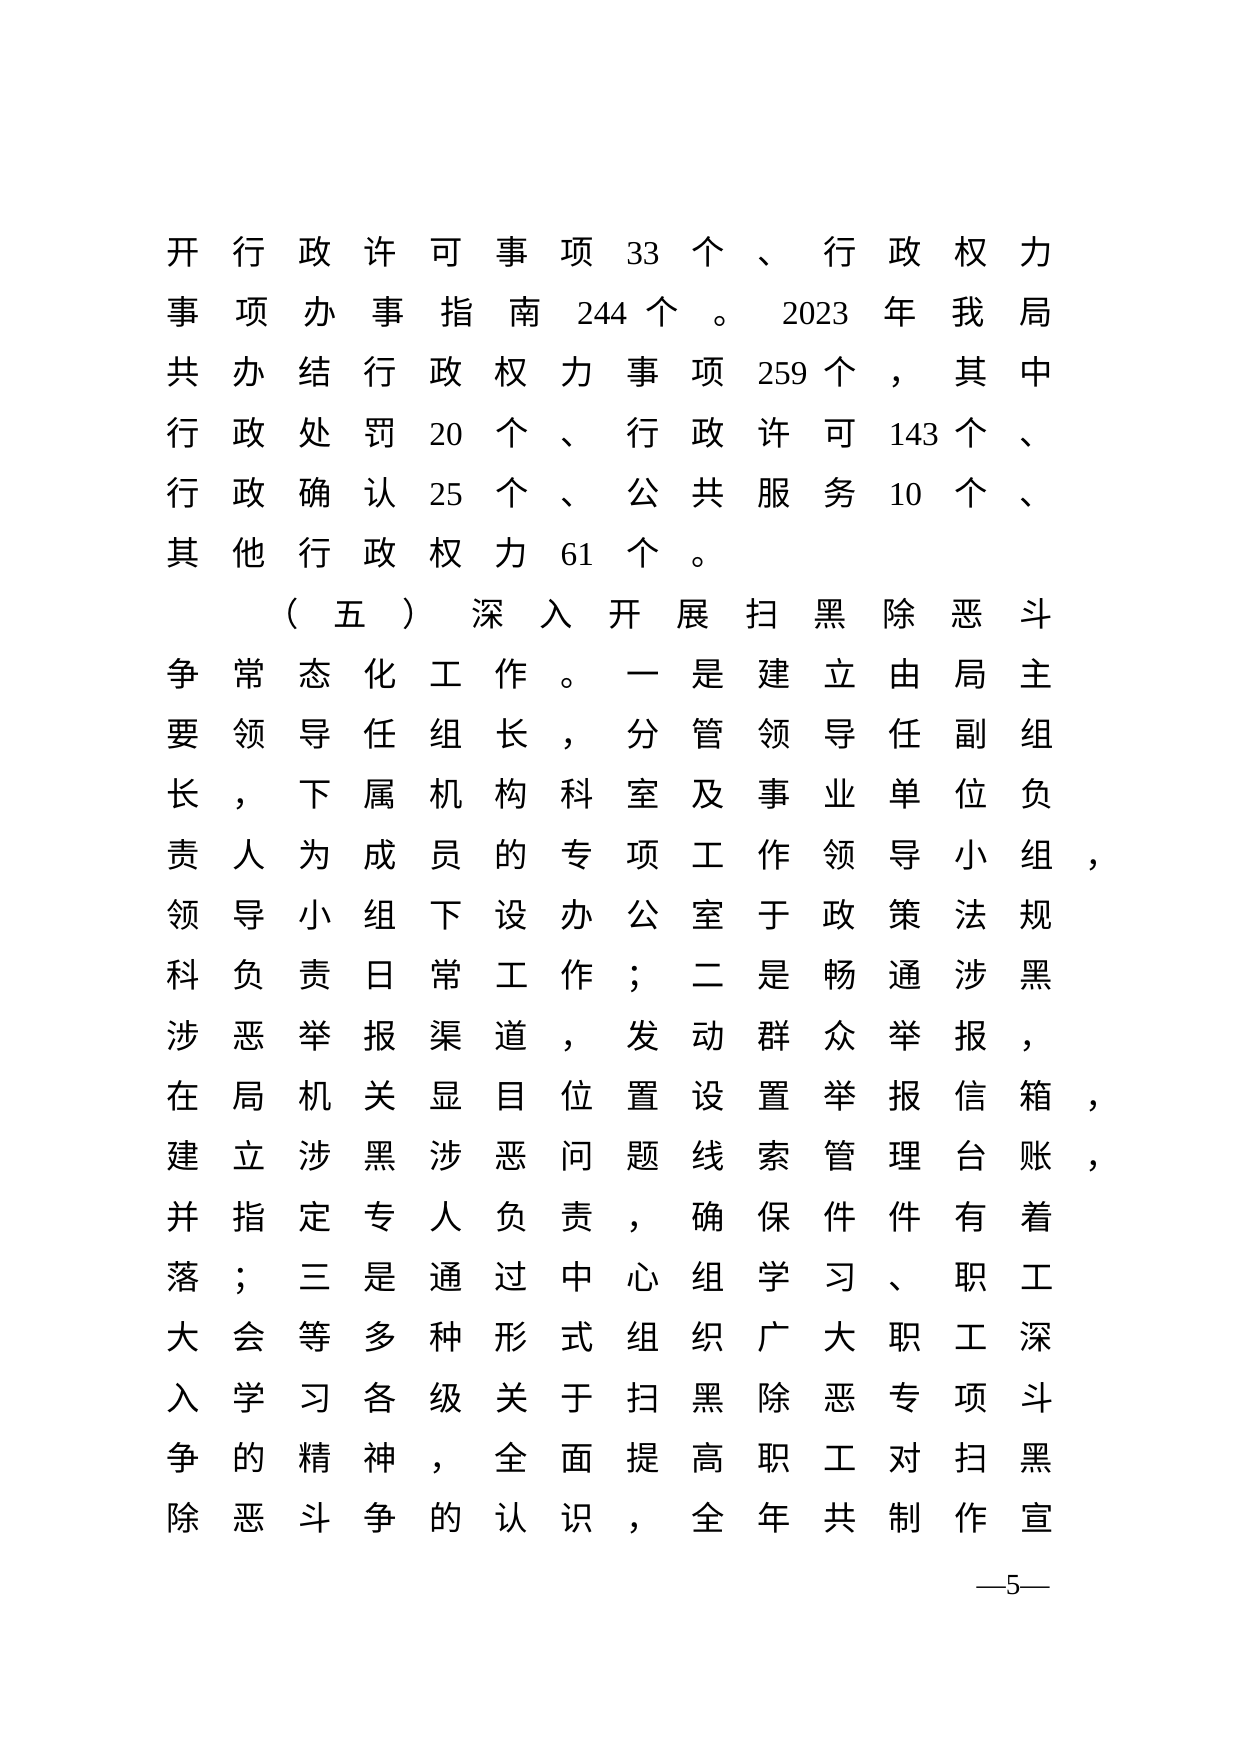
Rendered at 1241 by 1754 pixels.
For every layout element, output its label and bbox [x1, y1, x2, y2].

text [167, 581, 1085, 1546]
text [167, 219, 1085, 581]
